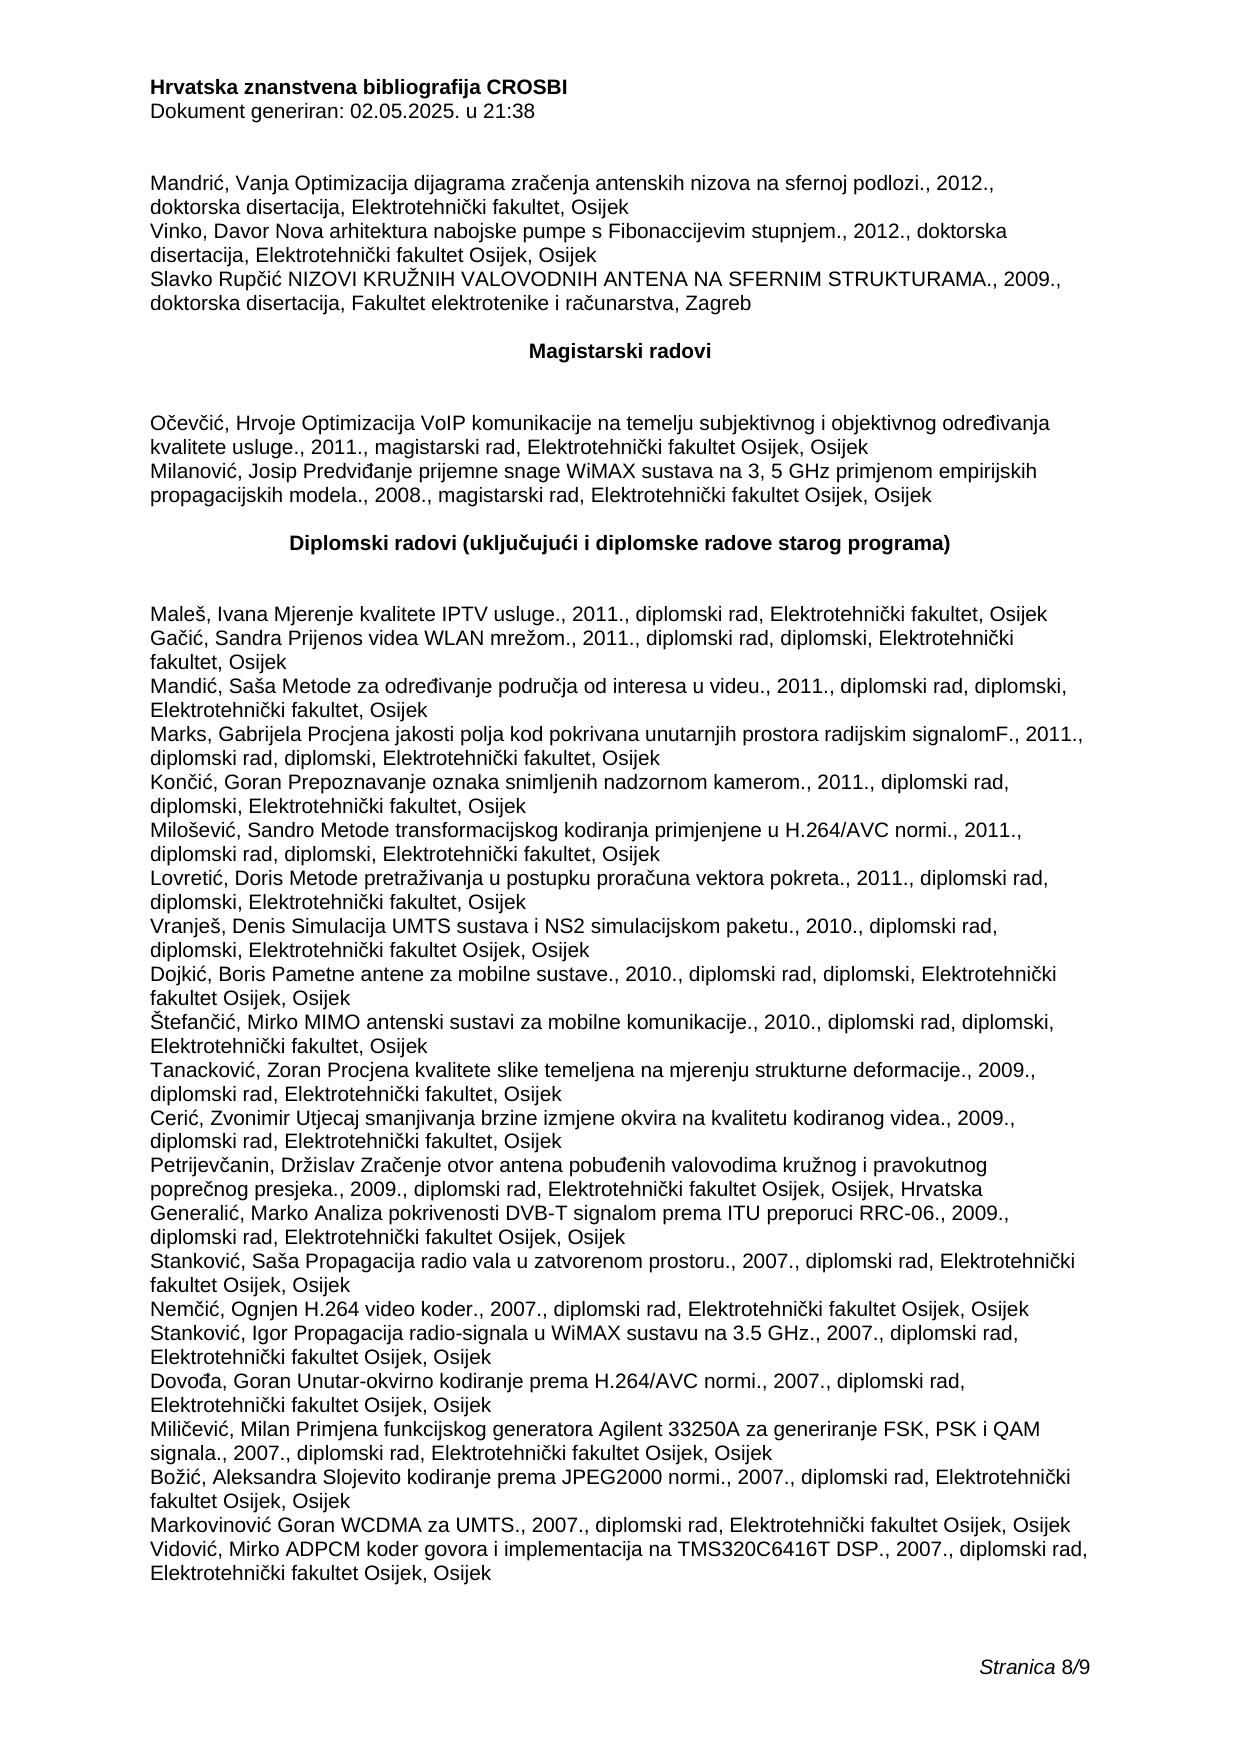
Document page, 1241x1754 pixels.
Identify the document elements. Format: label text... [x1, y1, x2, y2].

text Maleš, Ivana [150, 602, 1090, 626]
text Štefančić, Mirko [150, 1009, 1090, 1057]
text Očevčić, Hrvoje [150, 411, 1090, 458]
text Dojkić, Boris [150, 962, 1090, 1009]
text Stanković, Saša [150, 1249, 1090, 1297]
text Stanković, Igor [150, 1321, 1090, 1369]
text Cerić, Zvonimir [150, 1105, 1090, 1153]
text Lovretić, Doris [150, 866, 1090, 914]
text Tanacković, Zoran [150, 1057, 1090, 1105]
text Dovođa, Goran [150, 1369, 1090, 1417]
text Marks, Gabrijela [150, 722, 1090, 770]
subtitle Diplomski radovi (uključujući i diplomske radove starog programa) [150, 530, 1090, 554]
text Gačić, Sandra [150, 626, 1090, 674]
text Nemčić, Ognjen [150, 1297, 1090, 1321]
text Markovinović Goran [150, 1513, 1090, 1537]
subtitle Magistarski radovi [150, 339, 1090, 363]
text Božić, Aleksandra [150, 1465, 1090, 1513]
text Vidović, Mirko [150, 1537, 1090, 1584]
text Petrijevčanin, Držislav [150, 1153, 1090, 1201]
text Mandić, Saša [150, 674, 1090, 722]
text Mandrić, Vanja [150, 171, 1090, 219]
text Milanović, Josip [150, 458, 1090, 506]
text Slavko Rupčić [150, 267, 1090, 315]
text Miličević, Milan [150, 1417, 1090, 1465]
text Končić, Goran [150, 770, 1090, 818]
text Vinko, Davor [150, 219, 1090, 267]
text Vranješ, Denis [150, 914, 1090, 962]
text Milošević, Sandro [150, 818, 1090, 866]
text Generalić, Marko [150, 1201, 1090, 1249]
